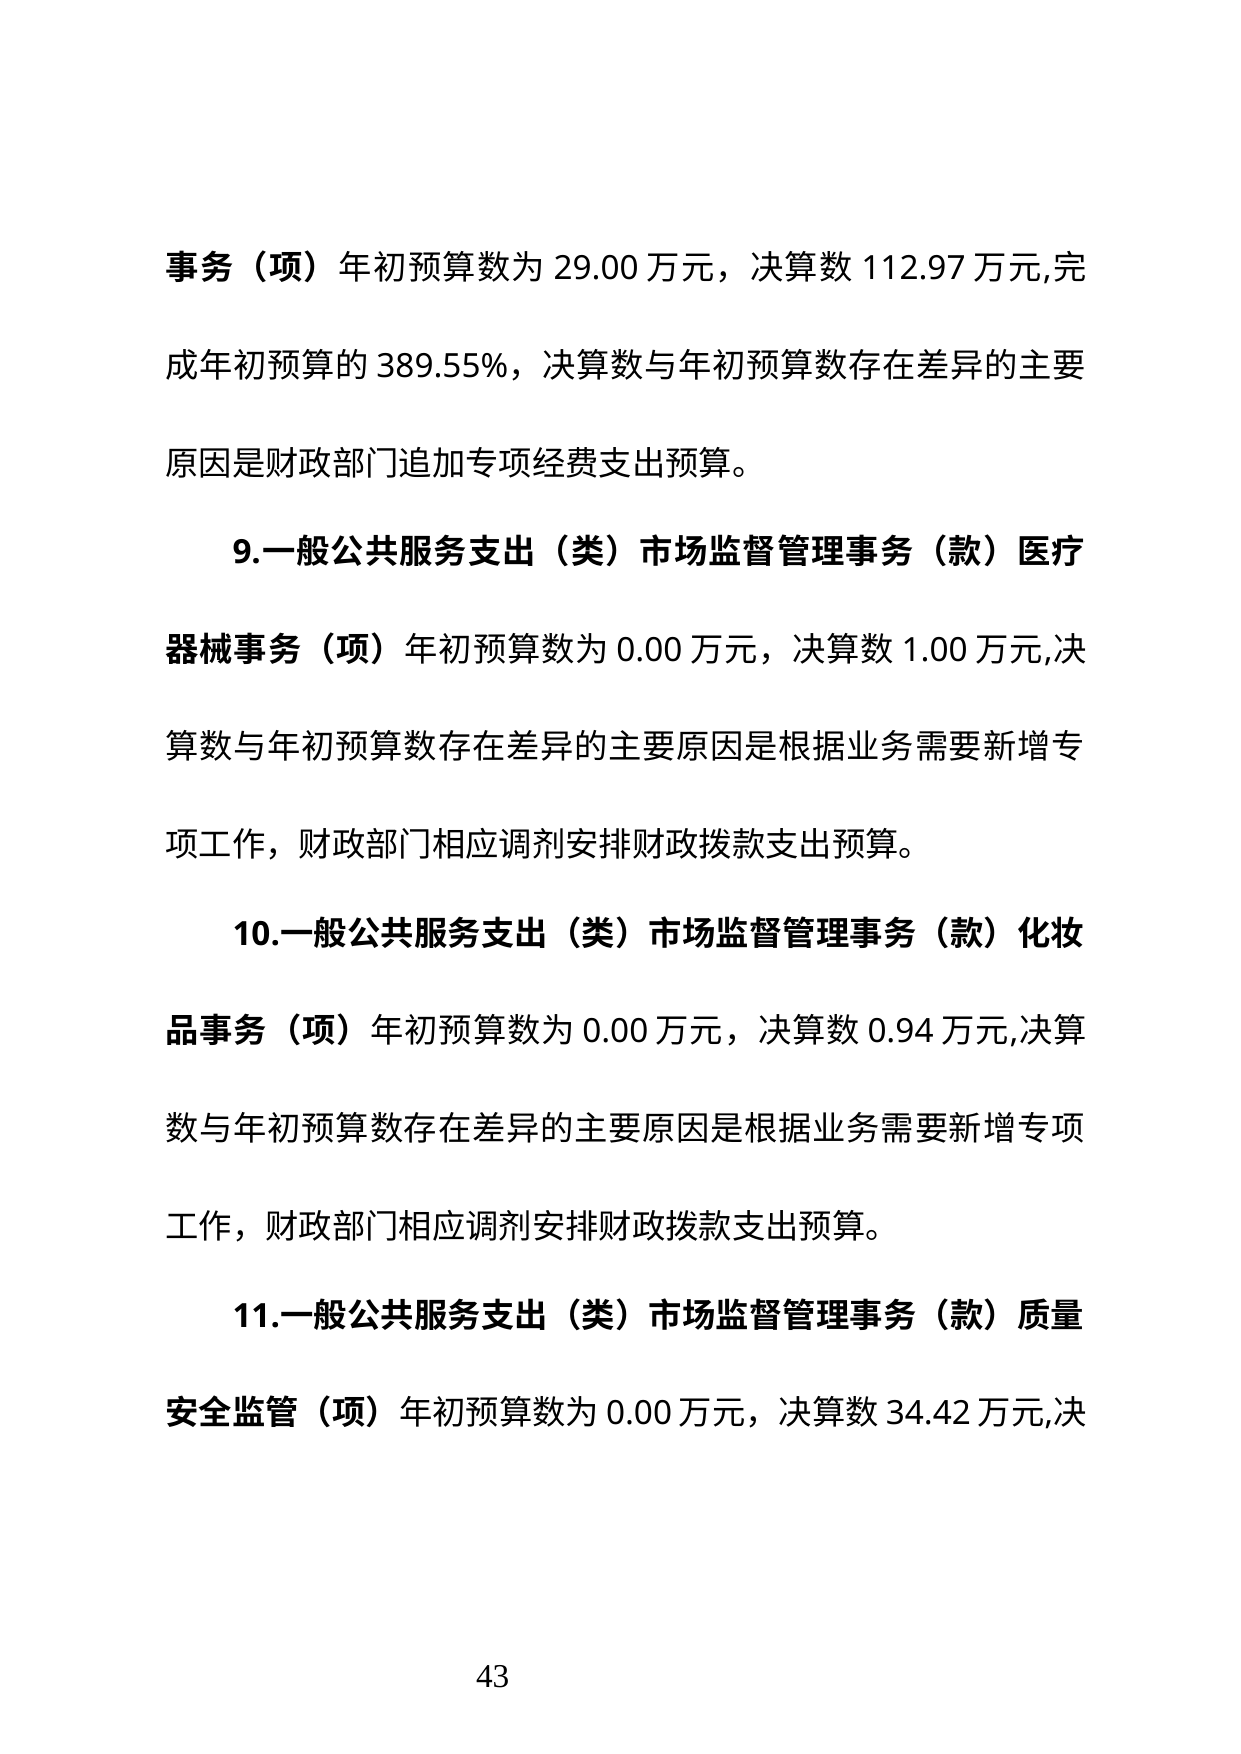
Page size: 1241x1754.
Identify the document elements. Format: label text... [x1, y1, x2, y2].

text 9.一般公共服务支出（类）市场监督管理事务（款）医疗器械事务（项）年初预算数为0.00万元，决算数1.00万元,决算数与年初预算数存在差异的主要原因是根据业务需要新增专项工作，财政部门相应调剂安排财政拨款支出预算。 [165, 517, 1087, 874]
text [165, 233, 1087, 493]
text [165, 1280, 1087, 1443]
text 10.一般公共服务支出（类）市场监督管理事务（款）化妆品事务（项）年初预算数为0.00万元，决算数0.94万元,决算数与年初预算数存在差异的主要原因是根据业务需要新增专项工作，财政部门相应调剂安排财政拨款支出预算。 [165, 898, 1087, 1256]
